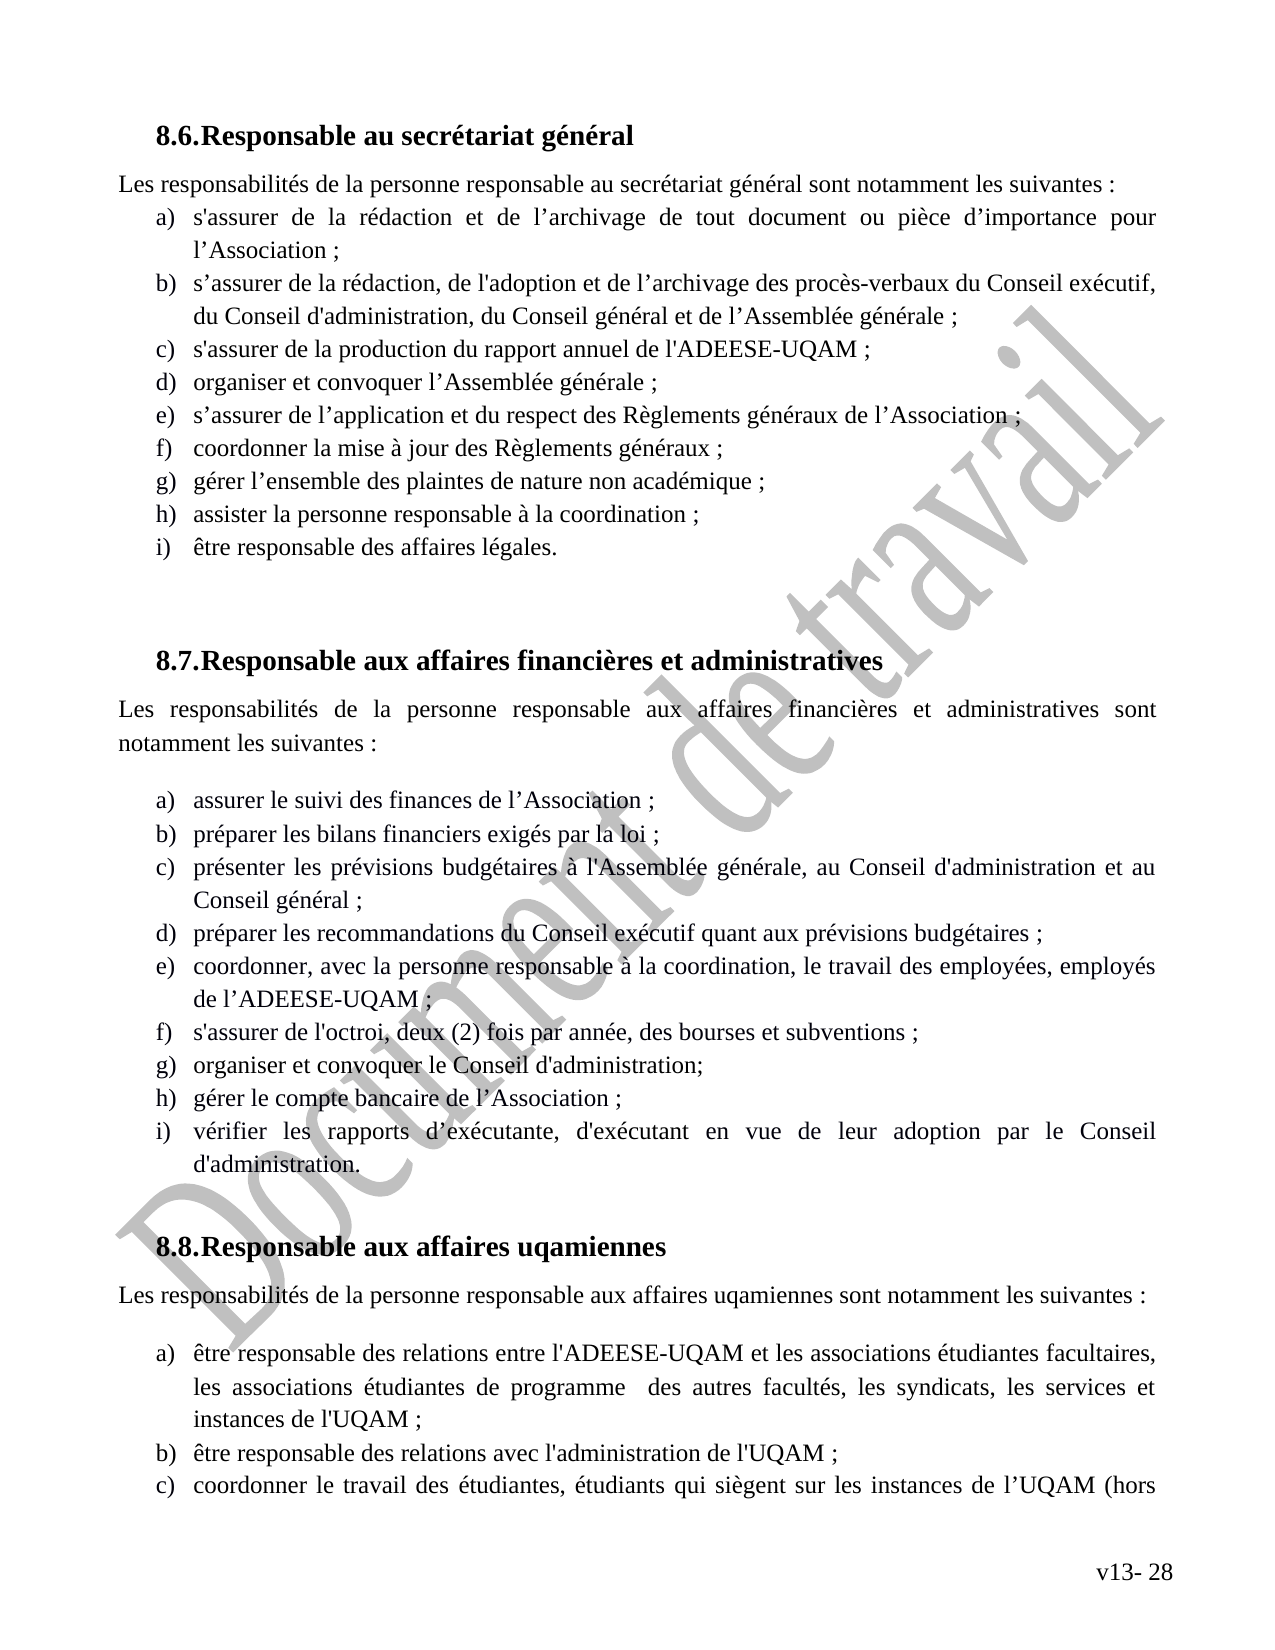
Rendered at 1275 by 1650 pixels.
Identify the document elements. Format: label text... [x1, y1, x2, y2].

list s'assurer de l'octroi, deux (2) fois par année, des bourses et subventions ; [156, 1064, 1157, 1093]
list être responsable des relations entre l'ADEESE-UQAM et les associations étudiantes facultaires, les associations étudiantes de programme des autres facultés, les syndicats, les services et instances de l'UQAM ; [156, 1386, 1157, 1481]
list s’assurer de l’application et du respect des Règlements généraux de l’Association ; [156, 448, 1157, 477]
list être responsable des affaires légales. [156, 580, 1157, 609]
list gérer l’ensemble des plaintes de nature non académique ; [156, 514, 1157, 543]
text Les responsabilités de la personne responsable au secrétariat général sont notamment les suivantes : [118, 217, 1157, 246]
list s'assurer de la production du rapport annuel de l'ADEESE-UQAM ; [156, 382, 1157, 411]
list organiser et convoquer le Conseil d'administration; [156, 1097, 1157, 1126]
list préparer les bilans financiers exigés par la loi ; [156, 866, 1157, 895]
list vérifier les rapports d’exécutante, d'exécutant en vue de leur adoption par le Conseil d'administration. [156, 1163, 1157, 1225]
list s’assurer de la rédaction, de l'adoption et de l’archivage des procès-verbaux du Conseil exécutif, du Conseil d'administration, du Conseil général et de l’Assemblée générale ; [156, 316, 1157, 378]
text Les responsabilités de la personne responsable aux affaires financières et administratives sont notamment les suivantes : [118, 742, 1157, 804]
list organiser et convoquer l’Assemblée générale ; [156, 415, 1157, 444]
text Les responsabilités de la personne responsable aux affaires uqamiennes sont notamment les suivantes : [118, 1328, 1157, 1357]
subtitle Responsable au secrétariat général [156, 166, 1157, 199]
list s'assurer de la rédaction et de l’archivage de tout document ou pièce d’importance pour l’Association ; [156, 250, 1157, 312]
list coordonner, avec la personne responsable à la coordination, le travail des employées, employés de l’ADEESE-UQAM ; [156, 998, 1157, 1060]
list assister la personne responsable à la coordination ; [156, 547, 1157, 576]
subtitle Responsable aux affaires financières et administratives [156, 691, 1157, 725]
list gérer le compte bancaire de l’Association ; [156, 1130, 1157, 1159]
list présenter les prévisions budgétaires à l'Assemblée générale, au Conseil d'administration et au Conseil général ; [156, 899, 1157, 961]
subtitle Responsable aux affaires uqamiennes [156, 1277, 1157, 1311]
list coordonner la mise à jour des Règlements généraux ; [156, 481, 1157, 510]
list préparer les recommandations du Conseil exécutif quant aux prévisions budgétaires ; [156, 965, 1157, 994]
list assurer le suivi des finances de l’Association ; [156, 833, 1157, 862]
list être responsable des relations avec l'administration de l'UQAM ; [156, 1485, 1157, 1514]
